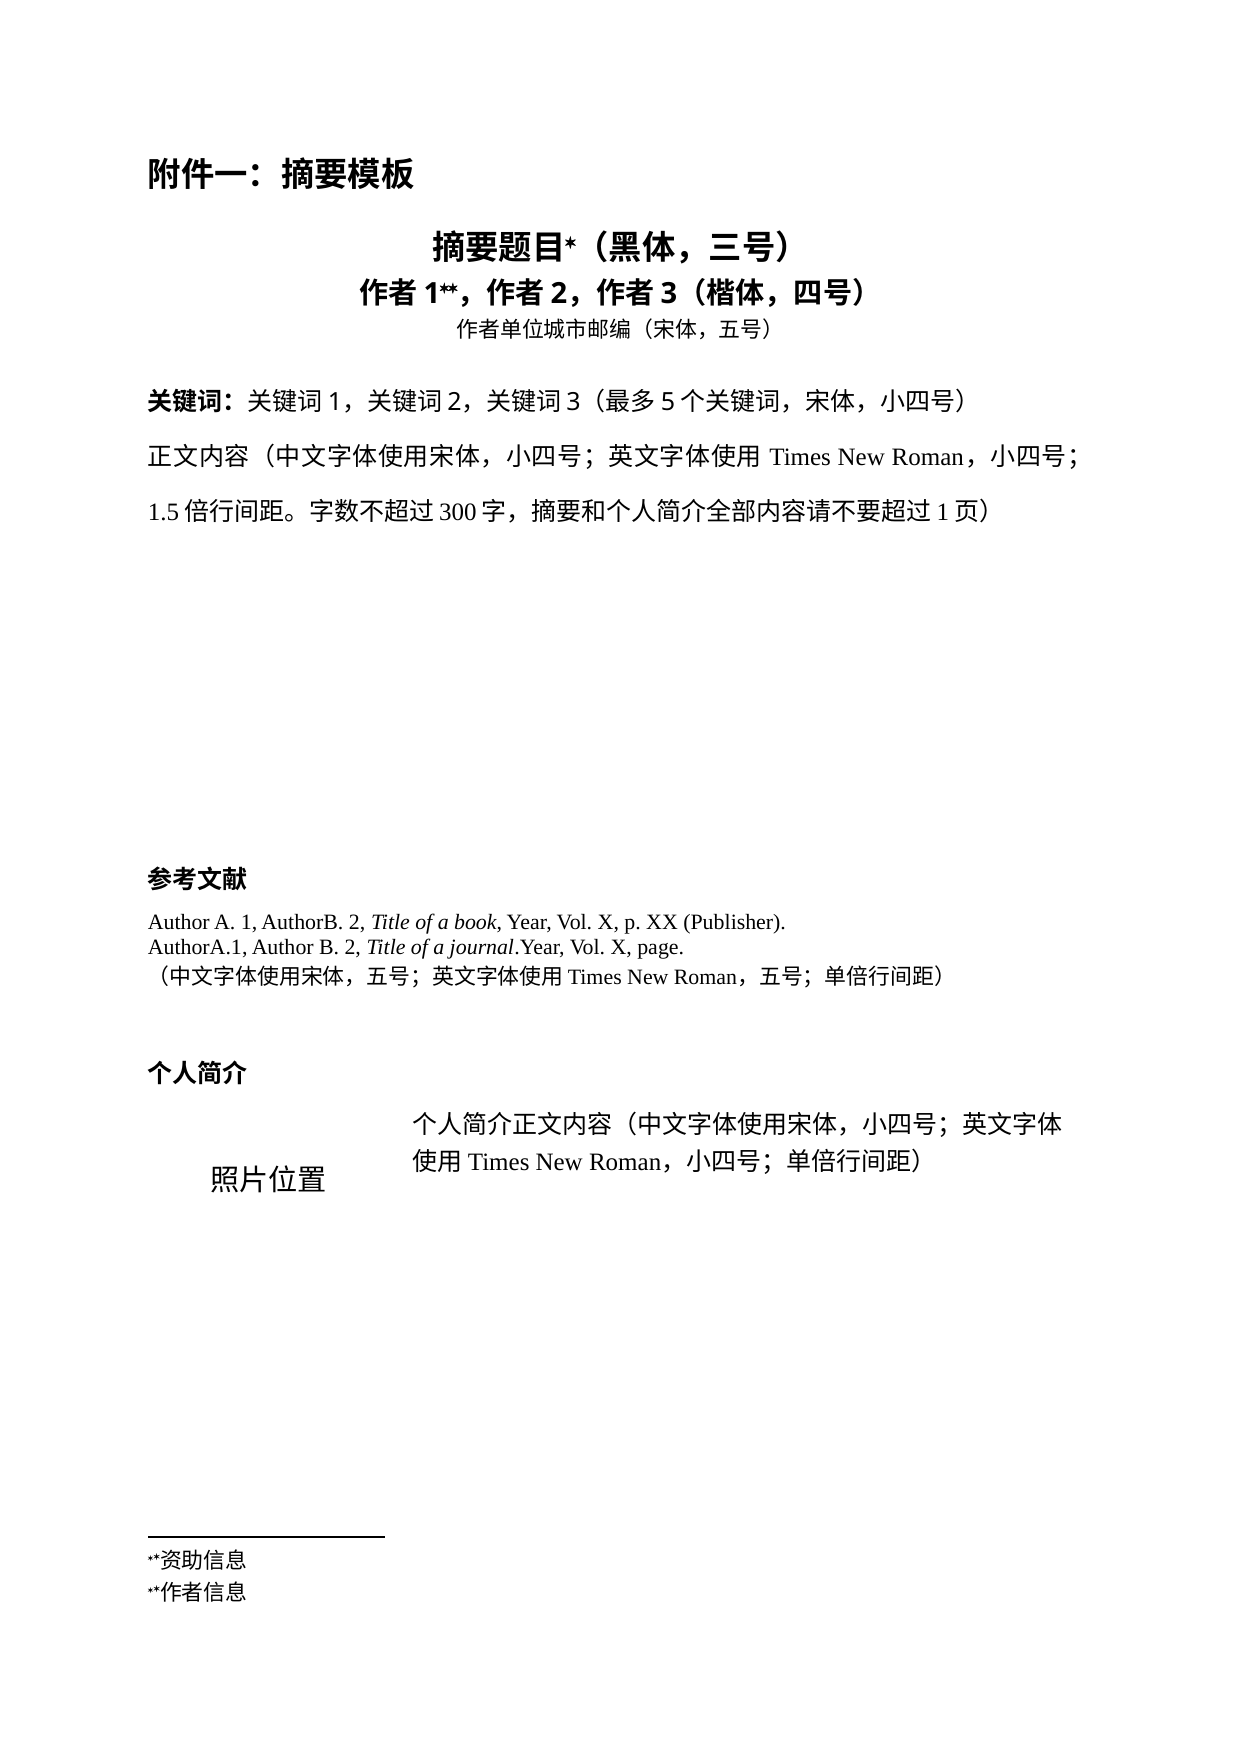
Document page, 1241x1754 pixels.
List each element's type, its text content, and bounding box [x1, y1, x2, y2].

text 参考文献 [148, 860, 1048, 896]
text 附件一：摘要模板 [148, 148, 1092, 196]
text Author A. 1, AuthorB. 2, Title of a book, Year, Vol. X, p. XX (Publisher). [148, 909, 1092, 934]
text 作者1，作者2，作者3（楷体，四号） [148, 269, 1048, 312]
text （中文字体使用宋体，五号；英文字体使用Times New Roman，五号；单倍行间距） [148, 959, 1092, 991]
text 作者单位城市邮编（宋体，五号） [148, 312, 1048, 343]
text 关键词：关键词1，关键词2，关键词3（最多5个关键词，宋体，小四号） [148, 381, 1048, 417]
text 正文内容（中文字体使用宋体，小四号；英文字体使用Times New Roman，小四号；1.5倍行间距。字数不超过300字，摘要和个人简介全部内容请不要超过1页） [148, 437, 1092, 527]
text AuthorA.1, Author B. 2, Title of a journal.Year, Vol. X, page. [148, 934, 1092, 959]
text 个人简介 [148, 1054, 1048, 1090]
text 摘要题目（黑体，三号） [148, 221, 1048, 269]
